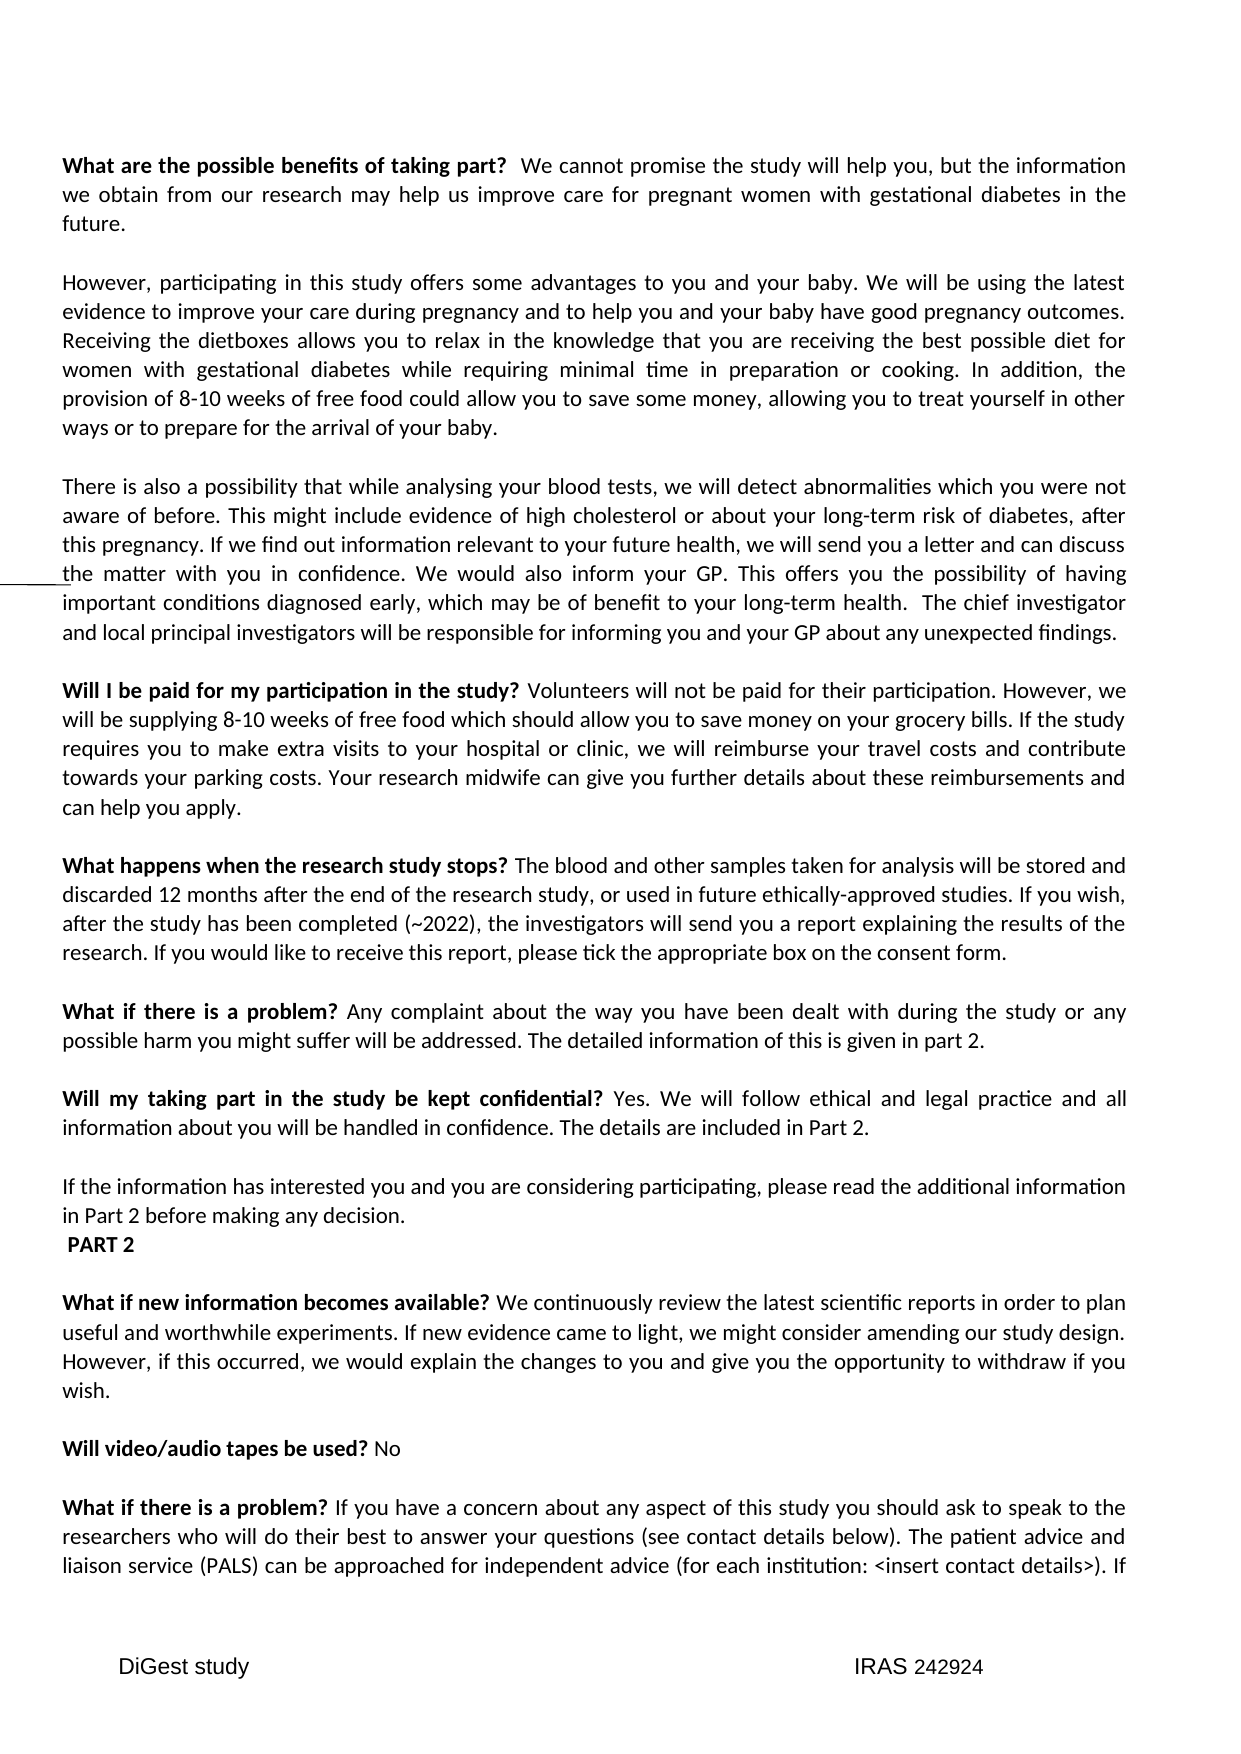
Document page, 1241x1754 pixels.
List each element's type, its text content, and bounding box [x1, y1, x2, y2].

text Will video/audio tapes be used? No [62, 1433, 1128, 1462]
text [62, 1492, 1128, 1579]
text Will my taking part in the study be kept confidential? Yes. We will follow ethical and legal practice and all information about you will be handled in confidence. The details are included in Part 2. [62, 1083, 1128, 1142]
text Will I be paid for my participation in the study? Volunteers will not be paid for their participation. However, we will be supplying 8-10 weeks of free food which should allow you to save money on your grocery bills. If the study requires you to make extra visits to your hospital or clinic, we will reimburse your travel costs and contribute towards your parking costs. Your research midwife can give you further details about these reimbursements and can help you apply. [62, 675, 1128, 821]
text What are the possible benefits of taking part? We cannot promise the study will help you, but the information we obtain from our research may help us improve care for pregnant women with gestational diabetes in the future. [62, 150, 1128, 237]
text If the information has interested you and you are considering participating, please read the additional information in Part 2 before making any decision. [62, 1171, 1128, 1229]
text There is also a possibility that while analysing your blood tests, we will detect abnormalities which you were not aware of before. This might include evidence of high cholesterol or about your long-term risk of diabetes, after this pregnancy. If we find out information relevant to your future health, we will send you a letter and can discuss the matter with you in confidence. We would also inform your GP. This offers you the possibility of having important conditions diagnosed early, which may be of benefit to your long-term health. The chief investigator and local principal investigators will be responsible for informing you and your GP about any unexpected findings. [62, 471, 1128, 646]
text What happens when the research study stops? The blood and other samples taken for analysis will be stored and discarded 12 months after the end of the research study, or used in future ethically-approved studies. If you wish, after the study has been completed (~2022), the investigators will send you a report explaining the results of the research. If you would like to receive this report, please tick the appropriate box on the consent form. [62, 850, 1128, 967]
text However, participating in this study offers some advantages to you and your baby. We will be using the latest evidence to improve your care during pregnancy and to help you and your baby have good pregnancy outcomes. Receiving the dietboxes allows you to relax in the knowledge that you are receiving the best possible diet for women with gestational diabetes while requiring minimal time in preparation or cooking. In addition, the provision of 8-10 weeks of free food could allow you to save some money, allowing you to treat yourself in other ways or to prepare for the arrival of your baby. [62, 267, 1128, 442]
text What if there is a problem? Any complaint about the way you have been dealt with during the study or any possible harm you might suffer will be addressed. The detailed information of this is given in part 2. [62, 996, 1128, 1054]
text What if new information becomes available? We continuously review the latest scientific reports in order to plan useful and worthwhile experiments. If new evidence came to light, we might consider amending our study design. However, if this occurred, we would explain the changes to you and give you the opportunity to withdraw if you wish. [62, 1287, 1128, 1404]
text PART 2 [62, 1229, 1128, 1258]
